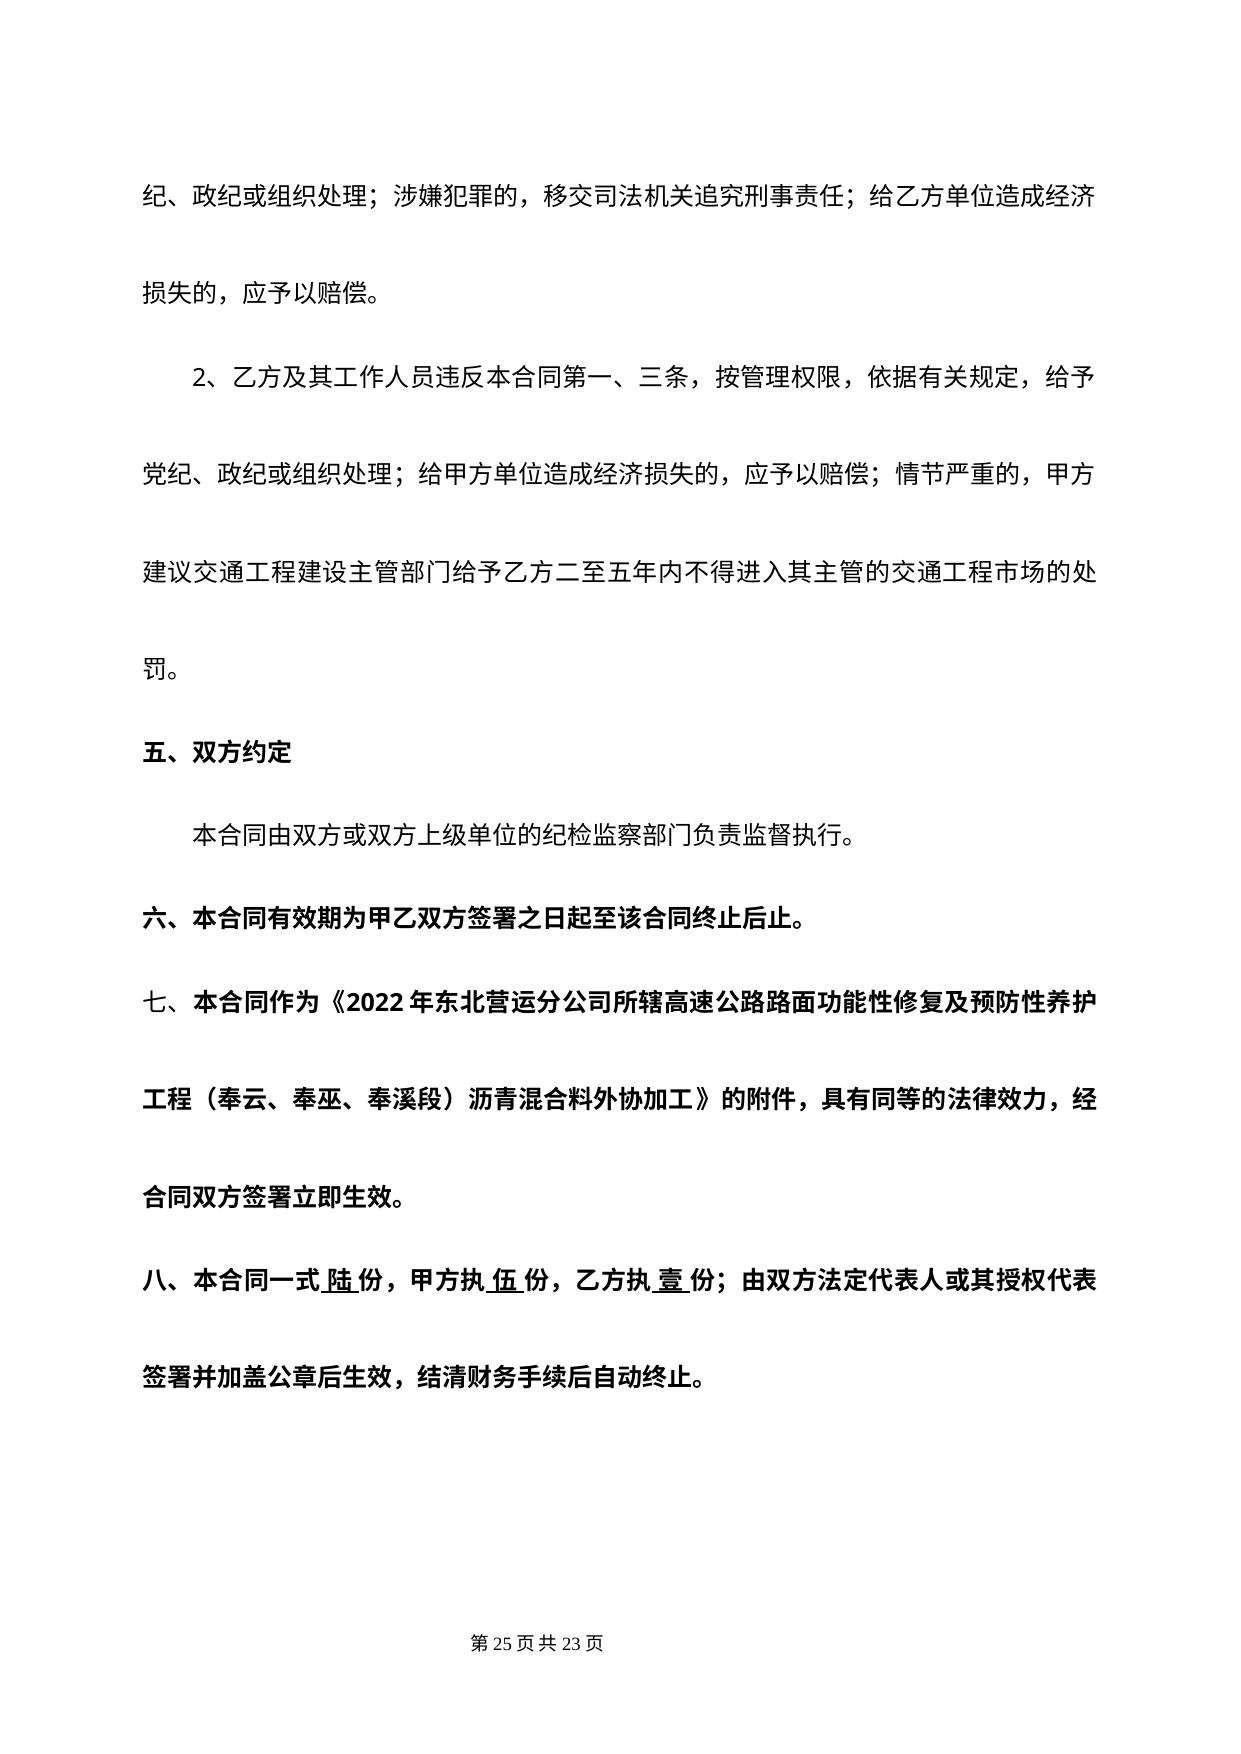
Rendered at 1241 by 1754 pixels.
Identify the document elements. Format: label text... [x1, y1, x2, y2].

text 本合同由双方或双方上级单位的纪检监察部门负责监督执行。 [142, 801, 1098, 866]
text 八、本合同一式 陆 份，甲方执 伍 份，乙方执 壹 份；由双方法定代表人或其授权代表签署并加盖公章后生效，结清财务手续后自动终止。 [142, 1246, 1098, 1408]
subtitle 五、双方约定 [142, 718, 1098, 783]
text 七、本合同作为《2022年东北营运分公司所辖高速公路路面功能性修复及预防性养护工程（奉云、奉巫、奉溪段）沥青混合料外协加工》的附件，具有同等的法律效力，经合同双方签署立即生效。 [142, 968, 1098, 1228]
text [142, 162, 1098, 324]
text 2、乙方及其工作人员违反本合同第一、三条，按管理权限，依据有关规定，给予党纪、政纪或组织处理；给甲方单位造成经济损失的，应予以赔偿；情节严重的，甲方建议交通工程建设主管部门给予乙方二至五年内不得进入其主管的交通工程市场的处罚。 [142, 343, 1098, 700]
text 六、本合同有效期为甲乙双方签署之日起至该合同终止后止。 [142, 884, 1098, 949]
